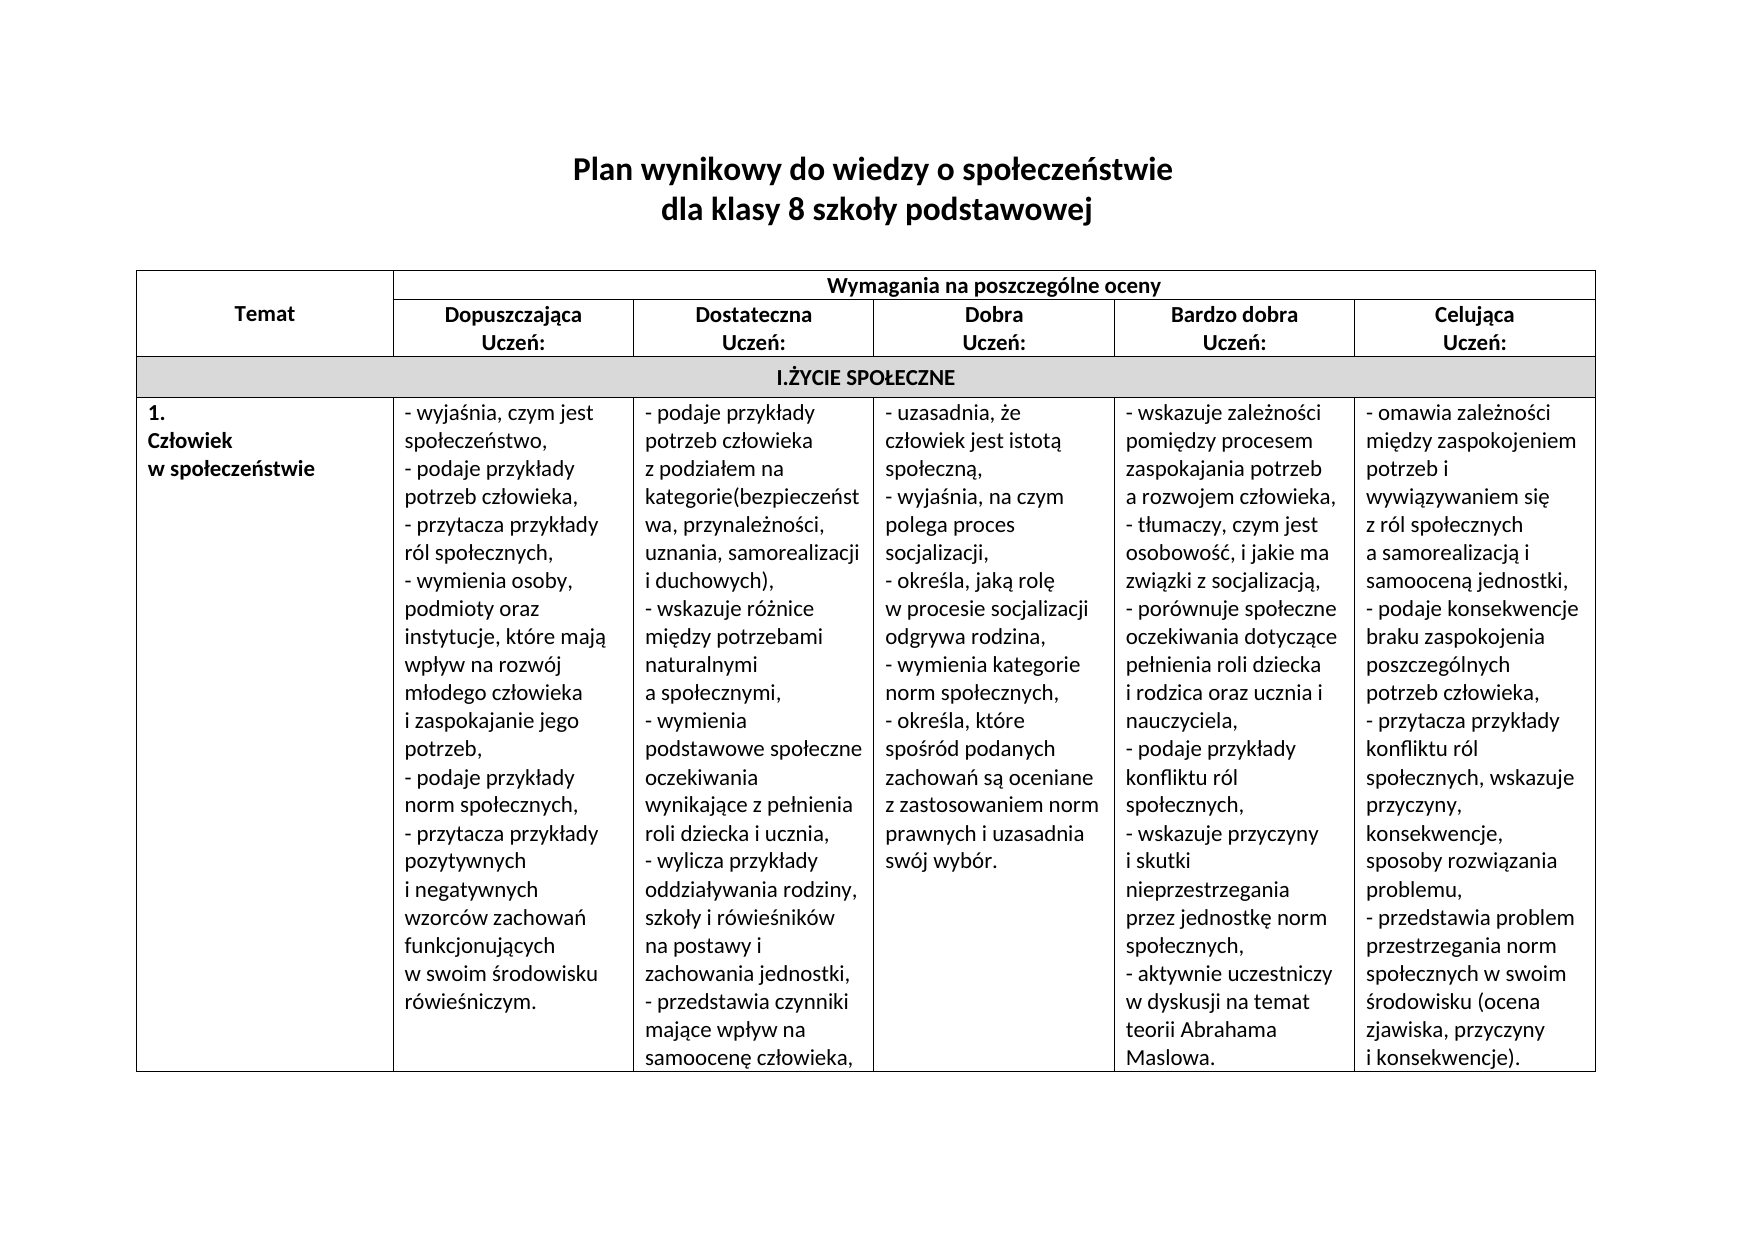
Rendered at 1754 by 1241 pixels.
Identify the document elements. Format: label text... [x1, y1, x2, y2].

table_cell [874, 398, 1114, 1071]
table_header Wymagania na poszczególne oceny [394, 271, 1595, 299]
table_cell Dobra Uczeń: [874, 300, 1114, 356]
table_cell Celująca Uczeń: [1355, 300, 1595, 356]
text Plan wynikowy do wiedzy o społeczeństwie dla klasy 8 szkoły podstawowej [148, 148, 1606, 229]
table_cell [1355, 398, 1595, 1071]
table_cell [634, 398, 873, 1071]
table_cell I.ŻYCIE SPOŁECZNE [137, 357, 1595, 397]
table_cell Dopuszczająca Uczeń: [394, 300, 633, 356]
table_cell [394, 398, 633, 1071]
table_header Temat [137, 271, 393, 356]
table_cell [137, 398, 393, 1071]
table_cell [1115, 398, 1354, 1071]
table_cell Bardzo dobra Uczeń: [1115, 300, 1354, 356]
table_cell Dostateczna Uczeń: [634, 300, 873, 356]
